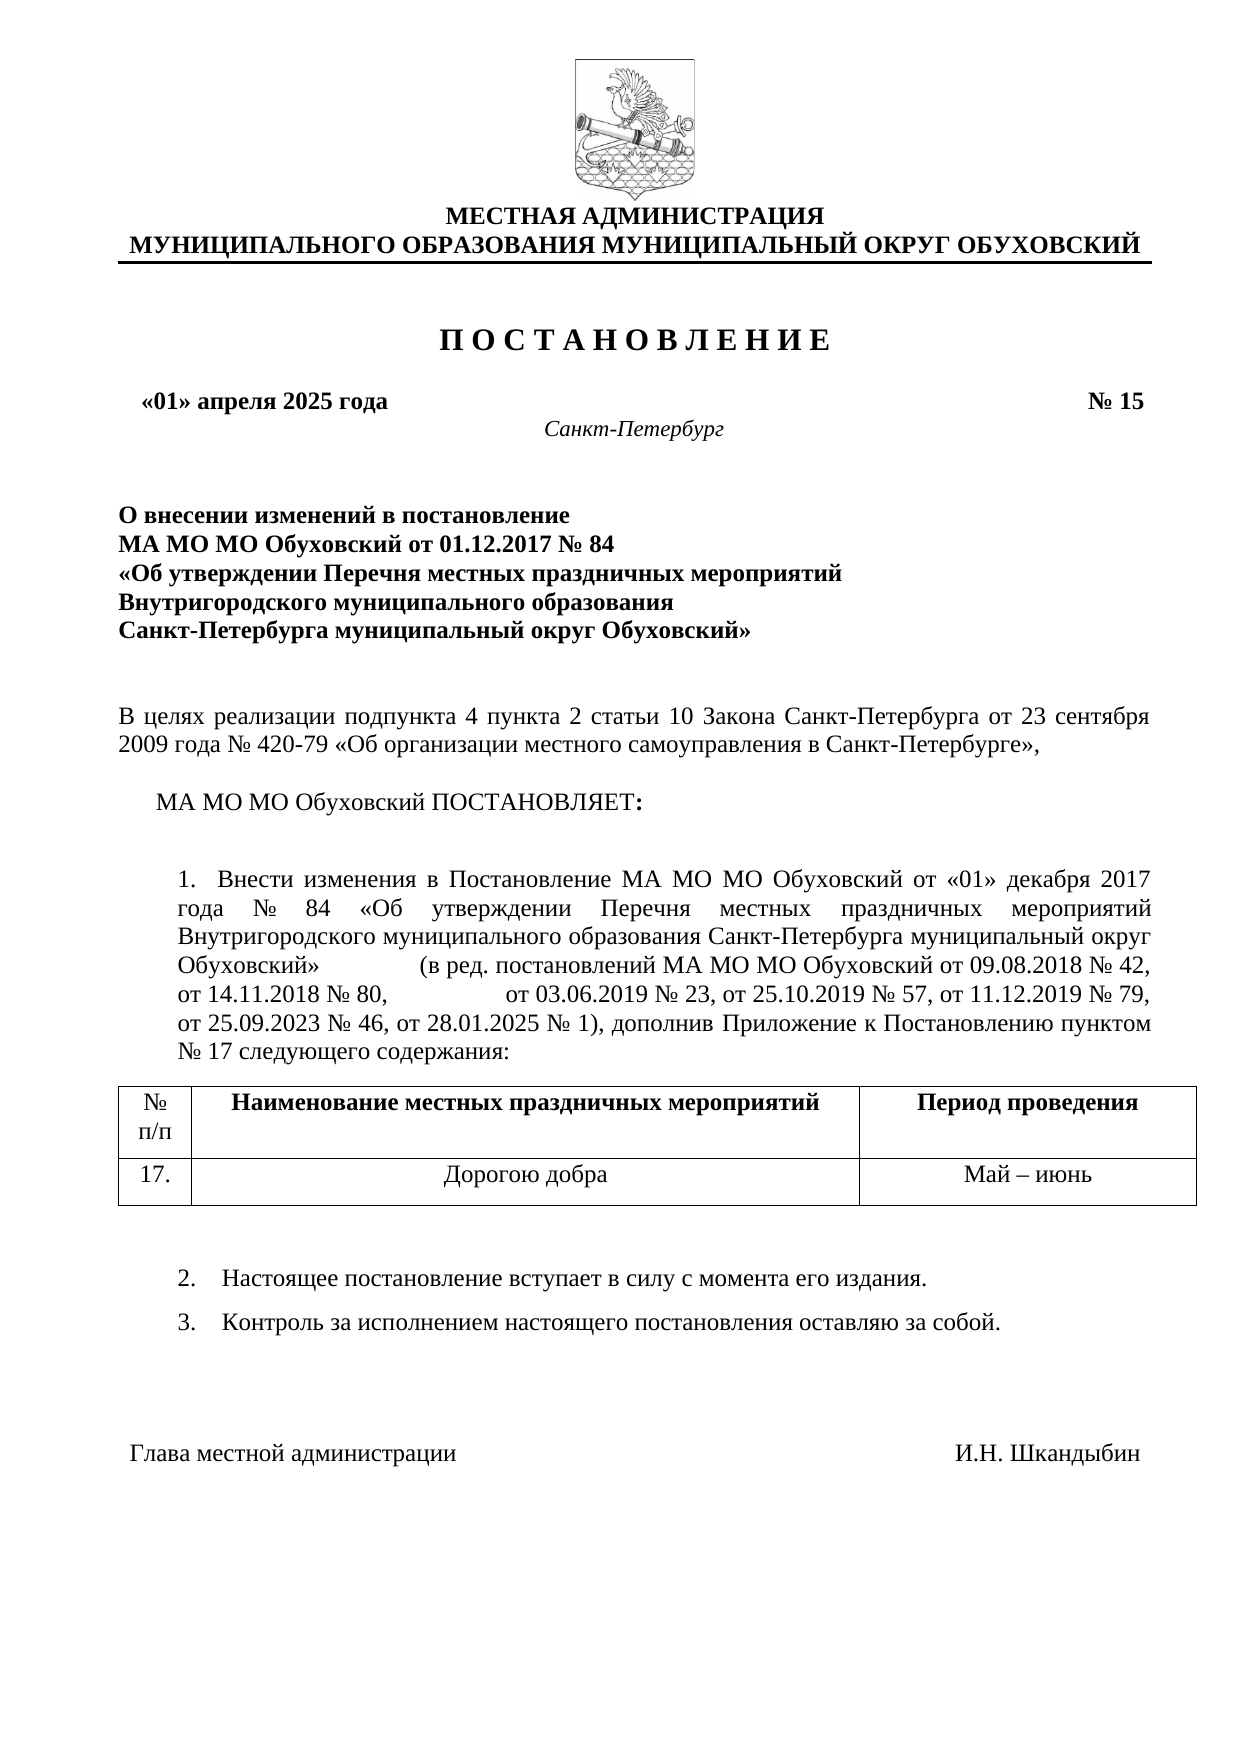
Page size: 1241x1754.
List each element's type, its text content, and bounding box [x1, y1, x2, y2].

text МА МО МО Обуховский ПОСТАНОВЛЯЕТ: [118, 787, 1152, 816]
list Настоящее постановление вступает в силу с момента его издания. [171, 1263, 1152, 1292]
text Санкт-Петербург [118, 414, 1152, 441]
list Внести изменения в Постановление МА МО МО Обуховский от «01» декабря 2017 года № 84 «Об утверждении Перечня местных праздничных мероприятий Внутригородского муниципального образования Санкт-Петербурга муниципальный округ Обуховский» (в ред. постановлений МА МО МО Обуховский от 09.08.2018 № 42, от 14.11.2018 № 80, от 03.06.2019 № 23, от 25.10.2019 № 57, от 11.12.2019 № 79, от 25.09.2023 № 46, от 28.01.2025 № 1), дополнив Приложение к Постановлению пунктом № 17 следующего содержания: [177, 864, 1152, 1065]
table_cell Май – июнь [860, 1159, 1196, 1205]
table_cell Дорогою добра [192, 1159, 859, 1205]
text МА МО МО Обуховский от 01.12.2017 № 84 [118, 529, 1152, 558]
text Внутригородского муниципального образования [118, 587, 1152, 615]
table_header Наименование местных праздничных мероприятий [192, 1087, 859, 1158]
text Санкт-Петербурга муниципальный округ Обуховский» [118, 615, 1152, 644]
text МЕСТНАЯ АДМИНИСТРАЦИЯ [118, 201, 1152, 230]
table_header Период проведения [860, 1087, 1196, 1158]
text «01» апреля 2025 года № 15 [103, 386, 1152, 414]
text «Об утверждении Перечня местных праздничных мероприятий [118, 558, 1152, 587]
table_header Глава местной администрации [118, 1438, 635, 1466]
text МУНИЦИПАЛЬНОГО ОБРАЗОВАНИЯ МУНИЦИПАЛЬНЫЙ ОКРУГ ОБУХОВСКИЙ [118, 230, 1152, 261]
text О внесении изменений в постановление [118, 500, 1152, 529]
text В целях реализации подпункта 4 пункта 2 статьи 10 Закона Санкт-Петербурга от 23 сентября 2009 года № 420-79 «Об организации местного самоуправления в Санкт-Петербурге», [118, 702, 1152, 759]
table_cell 17. [119, 1159, 191, 1205]
table_header И.Н. Шкандыбин [635, 1438, 1152, 1466]
picture [575, 59, 695, 201]
table_header № п/п [119, 1087, 191, 1158]
text П О С Т А Н О В Л Е Н И Е [118, 321, 1152, 357]
list Контроль за исполнением настоящего постановления оставляю за собой. [171, 1307, 1152, 1335]
